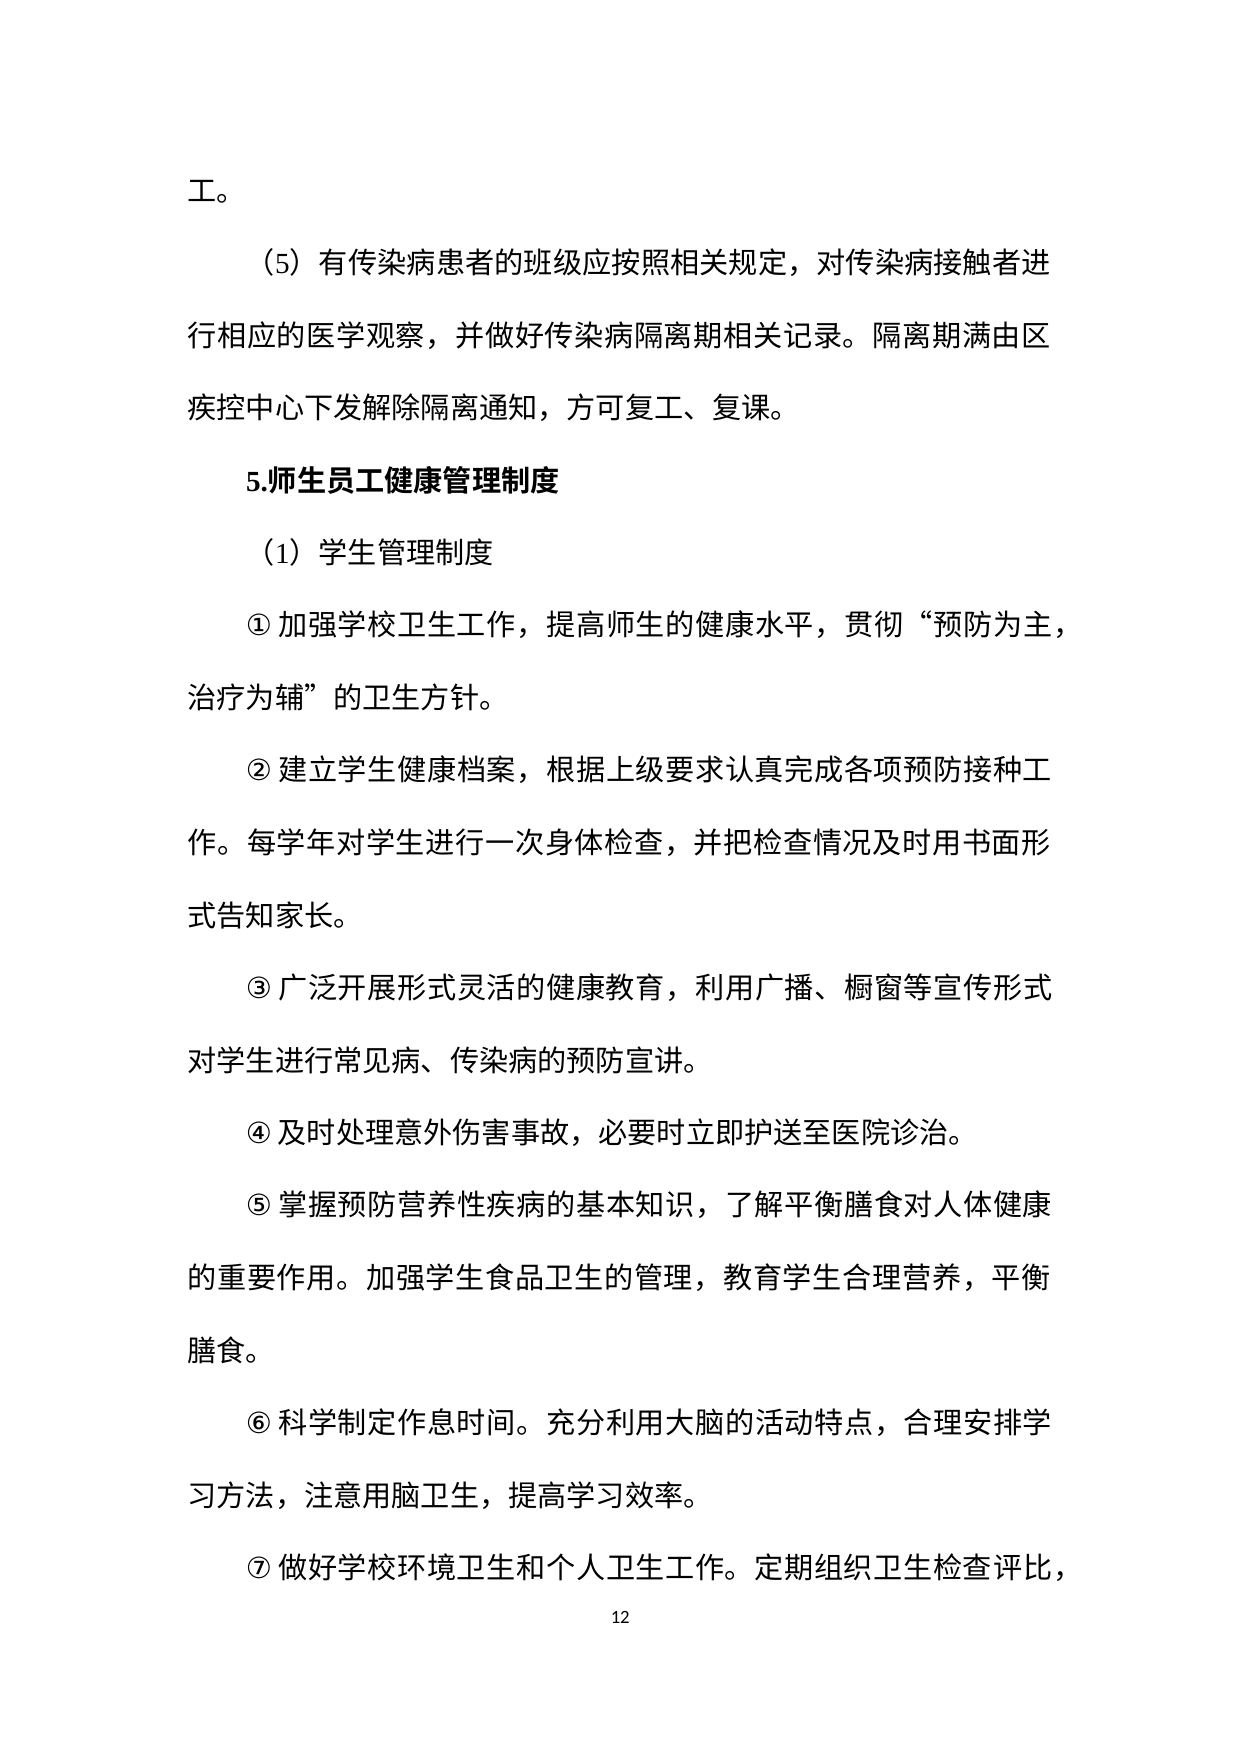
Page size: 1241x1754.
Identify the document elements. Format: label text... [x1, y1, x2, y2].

text 5.师生员工健康管理制度 [187, 442, 1053, 514]
text ⑥科学制定作息时间。充分利用大脑的活动特点，合理安排学习方法，注意用脑卫生，提高学习效率。 [187, 1384, 1053, 1529]
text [187, 152, 1053, 224]
text ①加强学校卫生工作，提高师生的健康水平，贯彻“预防为主，治疗为辅”的卫生方针。 [187, 587, 1053, 732]
text ⑤掌握预防营养性疾病的基本知识，了解平衡膳食对人体健康的重要作用。加强学生食品卫生的管理，教育学生合理营养，平衡膳食。 [187, 1167, 1053, 1384]
text （5）有传染病患者的班级应按照相关规定，对传染病接触者进行相应的医学观察，并做好传染病隔离期相关记录。隔离期满由区疾控中心下发解除隔离通知，方可复工、复课。 [187, 224, 1053, 442]
text ④及时处理意外伤害事故，必要时立即护送至医院诊治。 [187, 1094, 1053, 1167]
text ②建立学生健康档案，根据上级要求认真完成各项预防接种工作。每学年对学生进行一次身体检查，并把检查情况及时用书面形式告知家长。 [187, 732, 1053, 949]
text ③广泛开展形式灵活的健康教育，利用广播、橱窗等宣传形式对学生进行常见病、传染病的预防宣讲。 [187, 949, 1053, 1094]
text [187, 1529, 1053, 1602]
text （1）学生管理制度 [187, 514, 1053, 587]
